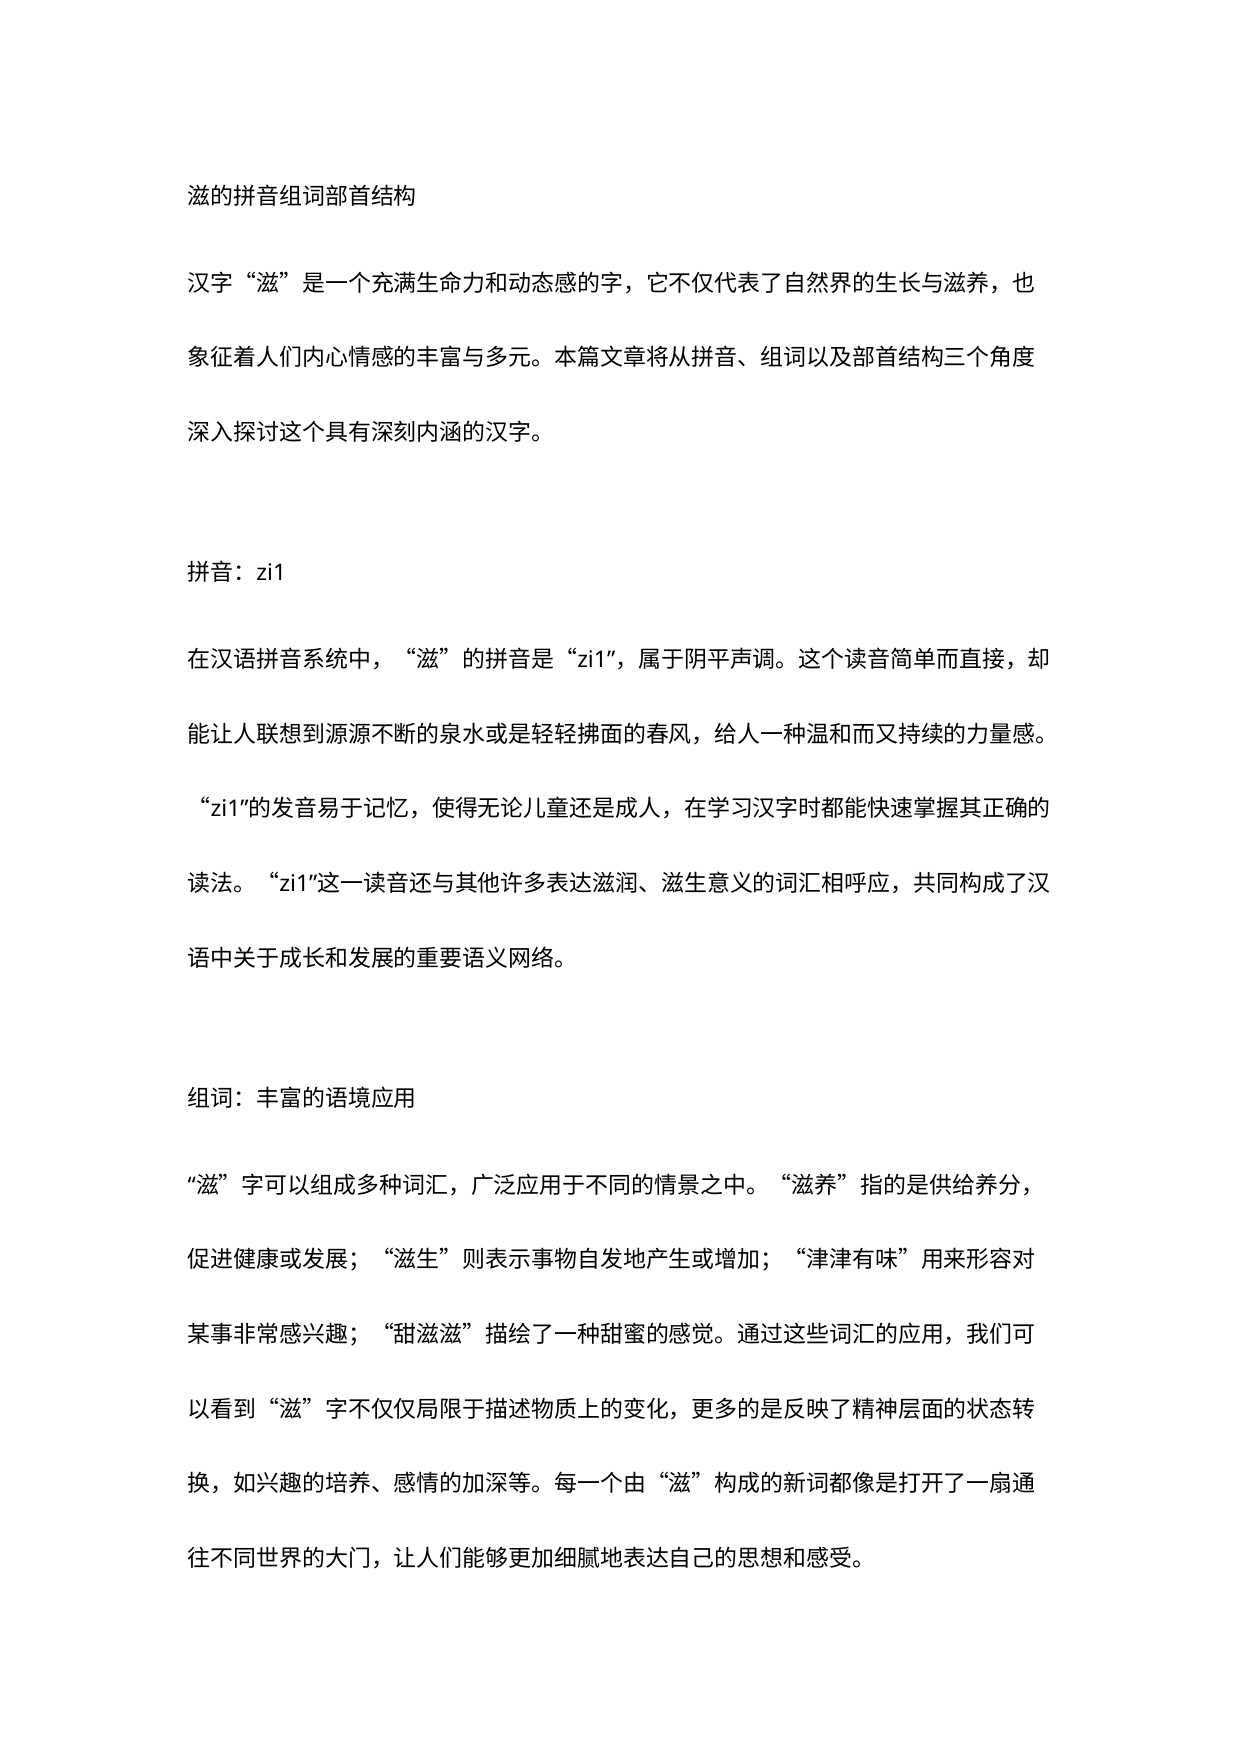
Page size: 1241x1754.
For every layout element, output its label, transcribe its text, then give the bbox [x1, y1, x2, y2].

text “滋”字可以组成多种词汇，广泛应用于不同的情景之中。“滋养”指的是供给养分，促进健康或发展；“滋生”则表示事物自发地产生或增加；“津津有味”用来形容对某事非常感兴趣；“甜滋滋”描绘了一种甜蜜的感觉。通过这些词汇的应用，我们可以看到“滋”字不仅仅局限于描述物质上的变化，更多的是反映了精神层面的状态转换，如兴趣的培养、感情的加深等。每一个由“滋”构成的新词都像是打开了一扇通往不同世界的大门，让人们能够更加细腻地表达自己的思想和感受。 [187, 1151, 1053, 1589]
text 拼音：zi1 [187, 538, 1053, 603]
text 在汉语拼音系统中，“滋”的拼音是“zi1”，属于阴平声调。这个读音简单而直接，却能让人联想到源源不断的泉水或是轻轻拂面的春风，给人一种温和而又持续的力量感。“zi1”的发音易于记忆，使得无论儿童还是成人，在学习汉字时都能快速掌握其正确的读法。“zi1”这一读音还与其他许多表达滋润、滋生意义的词汇相呼应，共同构成了汉语中关于成长和发展的重要语义网络。 [187, 625, 1053, 989]
text 滋的拼音组词部首结构 [187, 162, 1053, 227]
text 组词：丰富的语境应用 [187, 1064, 1053, 1129]
text 汉字“滋”是一个充满生命力和动态感的字，它不仅代表了自然界的生长与滋养，也象征着人们内心情感的丰富与多元。本篇文章将从拼音、组词以及部首结构三个角度深入探讨这个具有深刻内涵的汉字。 [187, 248, 1053, 463]
